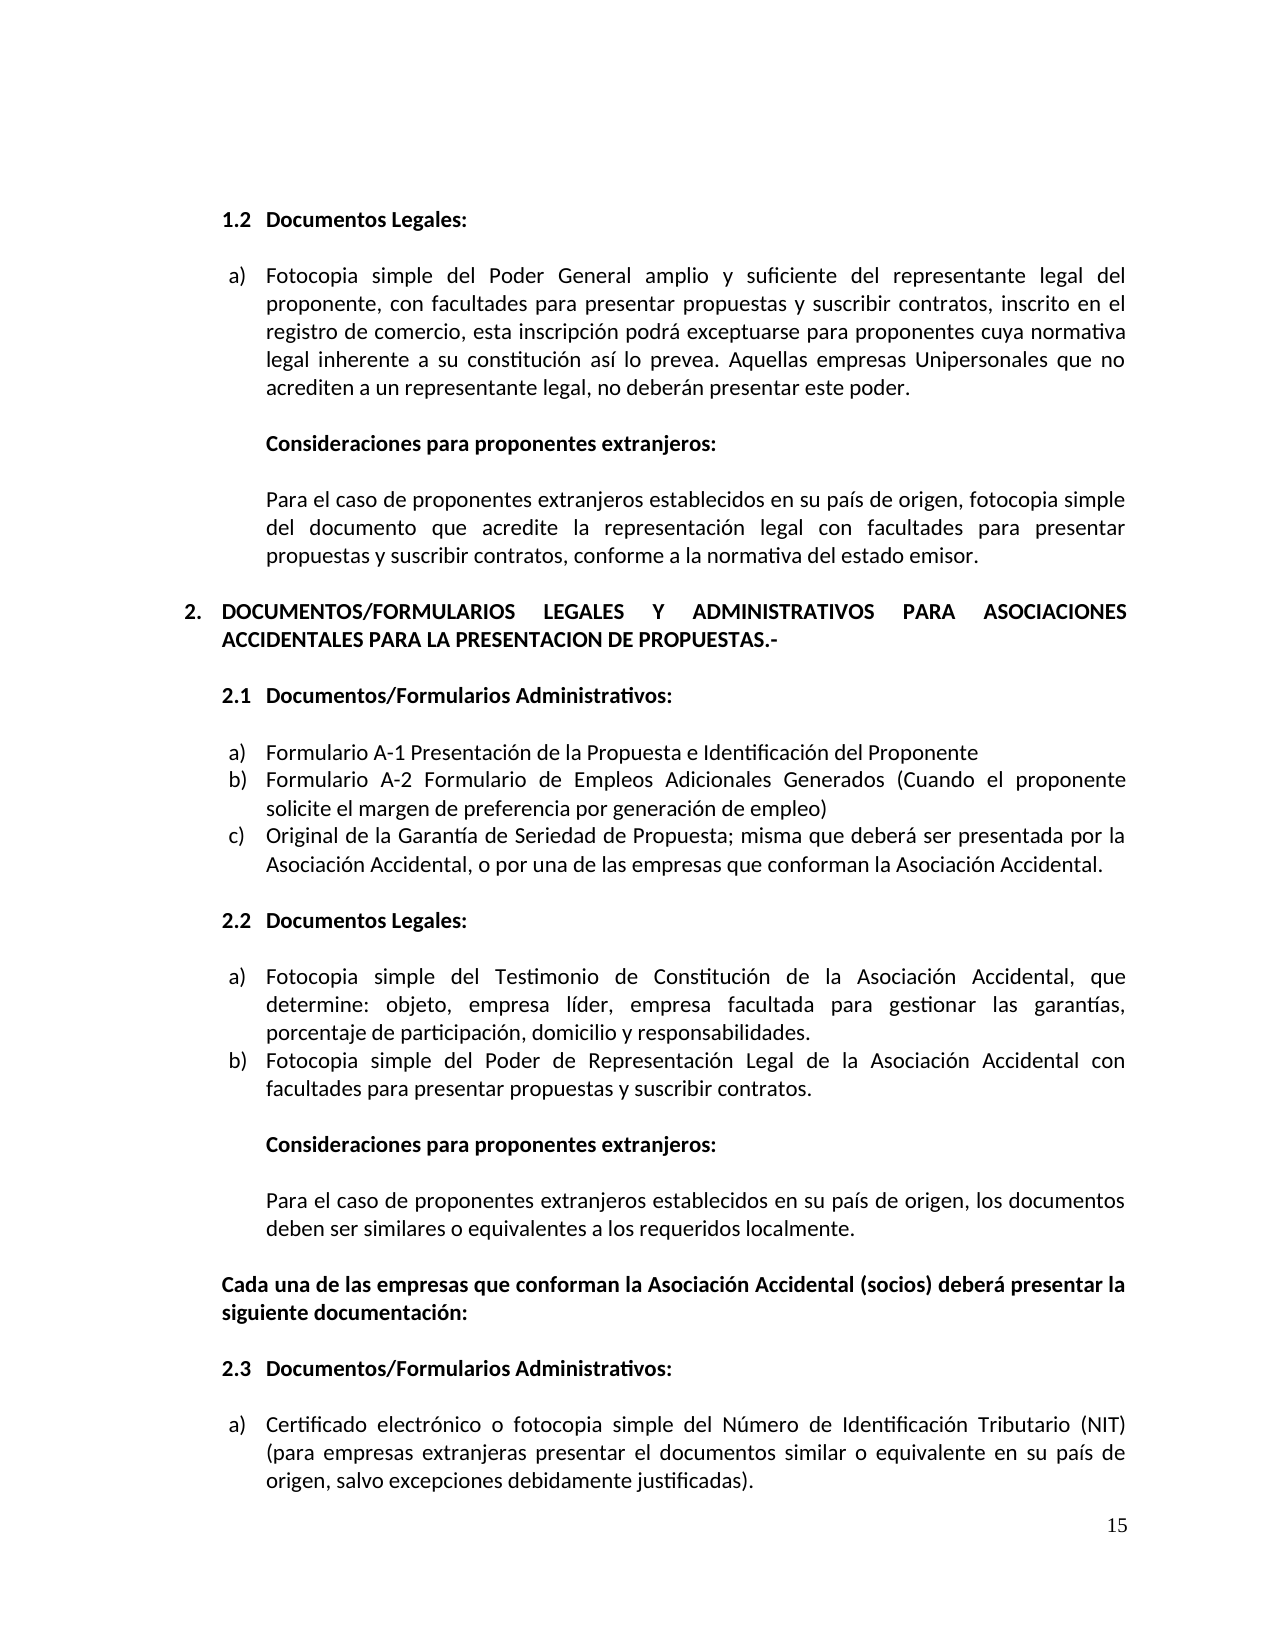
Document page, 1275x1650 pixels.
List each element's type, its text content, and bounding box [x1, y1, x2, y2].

list Consideraciones para proponentes extranjeros: [266, 1130, 1127, 1158]
list Fotocopia simple del Poder General amplio y suficiente del representante legal del proponente, con facultades para presentar propuestas y suscribir contratos, inscrito en el registro de comercio, esta inscripción podrá exceptuarse para proponentes cuya normativa legal inherente a su constitución así lo prevea. Aquellas empresas Unipersonales que no acrediten a un representante legal, no deberán presentar este poder. [228, 261, 1127, 401]
list Documentos Legales: [222, 906, 1127, 934]
list Fotocopia simple del Testimonio de Constitución de la Asociación Accidental, que determine: objeto, empresa líder, empresa facultada para gestionar las garantías, porcentaje de participación, domicilio y responsabilidades. [228, 962, 1127, 1046]
list Para el caso de proponentes extranjeros establecidos en su país de origen, fotocopia simple del documento que acredite la representación legal con facultades para presentar propuestas y suscribir contratos, conforme a la normativa del estado emisor. [266, 485, 1127, 569]
list Consideraciones para proponentes extranjeros: [266, 429, 1127, 457]
list Documentos/Formularios Administrativos: [222, 1354, 1127, 1382]
text Cada una de las empresas que conforman la Asociación Accidental (socios) deberá presentar la siguiente documentación: [222, 1270, 1127, 1326]
list Fotocopia simple del Poder de Representación Legal de la Asociación Accidental con facultades para presentar propuestas y suscribir contratos. [228, 1046, 1127, 1102]
list Certificado electrónico o fotocopia simple del Número de Identificación Tributario (NIT) (para empresas extranjeras presentar el documentos similar o equivalente en su país de origen, salvo excepciones debidamente justificadas). [228, 1410, 1127, 1494]
list Formulario A-1 Presentación de la Propuesta e Identificación del Proponente [228, 738, 1127, 766]
list Formulario A-2 Formulario de Empleos Adicionales Generados (Cuando el proponente solicite el margen de preferencia por generación de empleo) [228, 766, 1127, 822]
list Documentos Legales: [222, 205, 1127, 233]
list Documentos/Formularios Administrativos: [222, 682, 1127, 709]
list Original de la Garantía de Seriedad de Propuesta; misma que deberá ser presentada por la Asociación Accidental, o por una de las empresas que conforman la Asociación Accidental. [228, 822, 1127, 878]
list DOCUMENTOS/FORMULARIOS LEGALES Y ADMINISTRATIVOS PARA ASOCIACIONES ACCIDENTALES PARA LA PRESENTACION DE PROPUESTAS.- [184, 597, 1127, 653]
